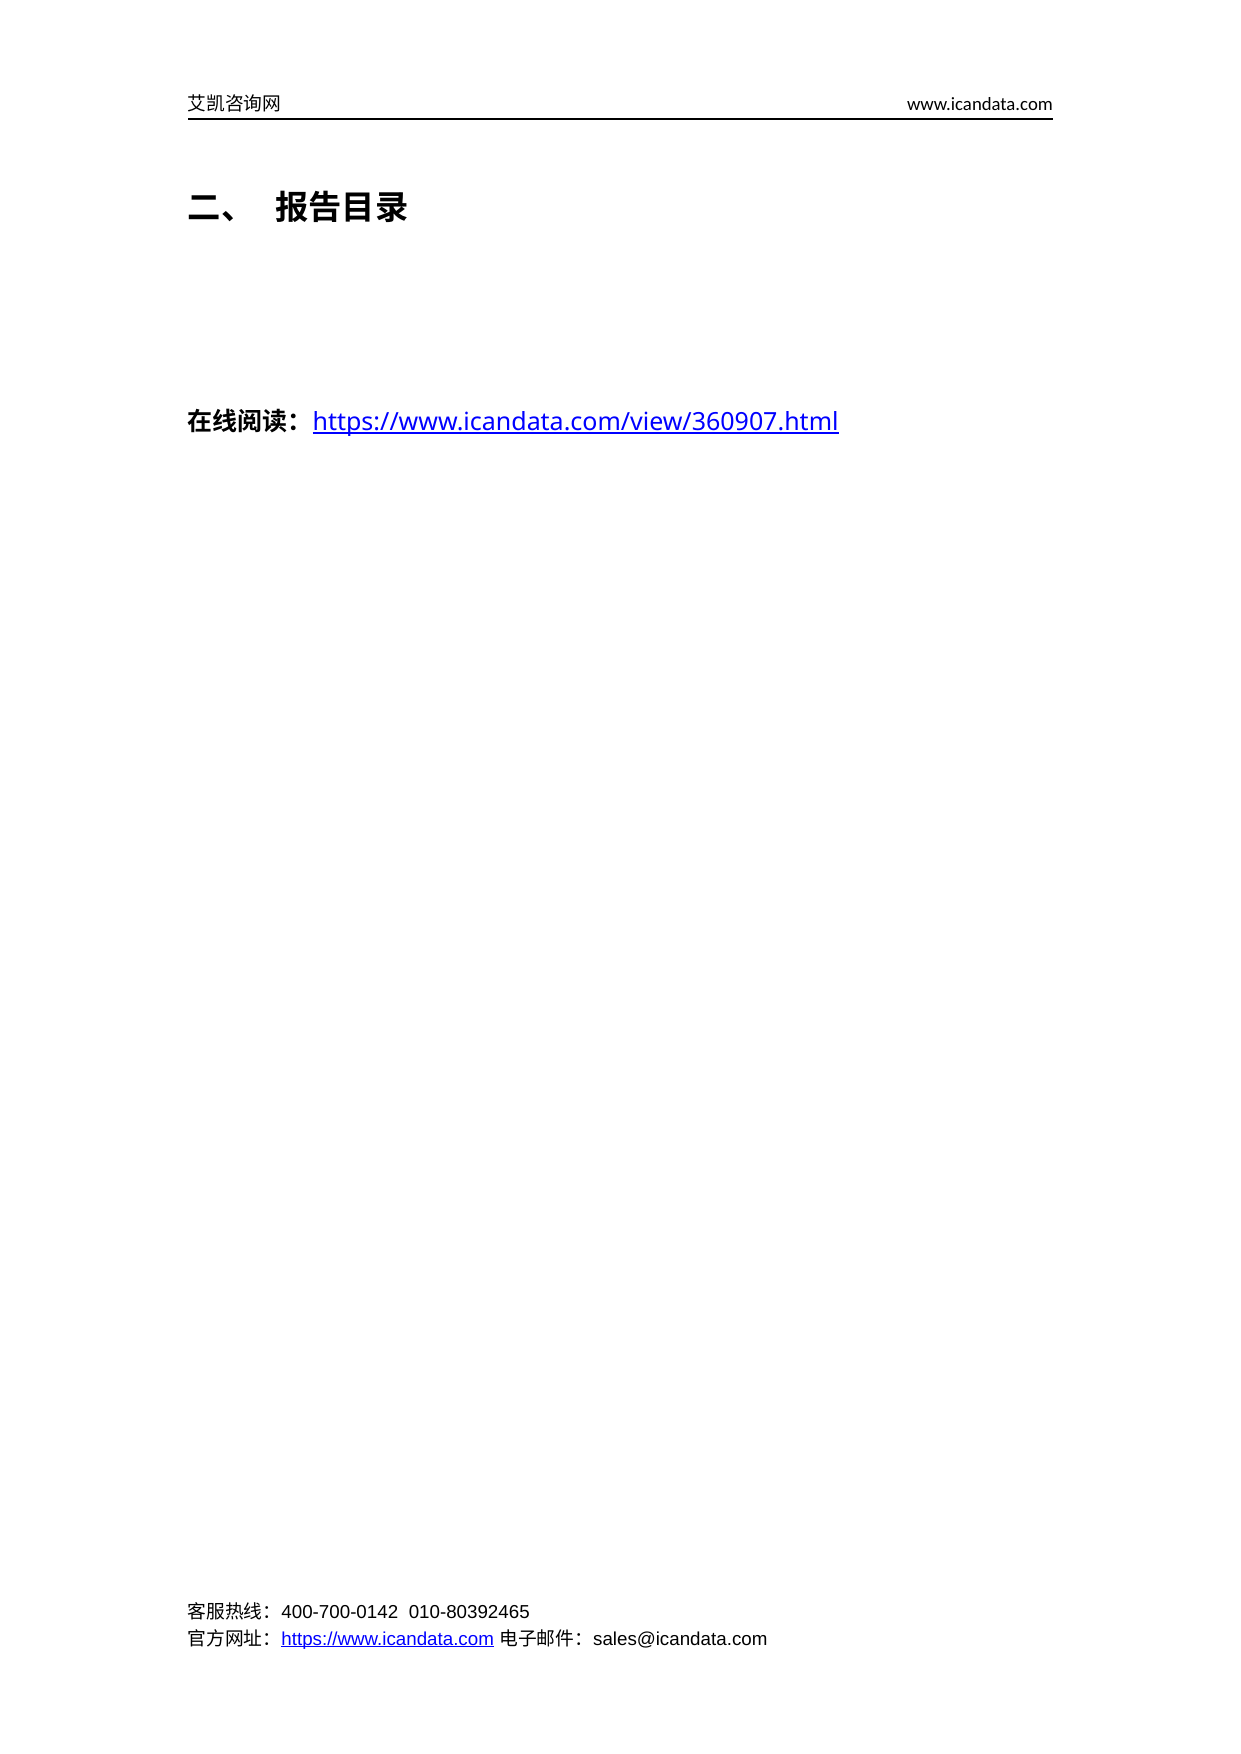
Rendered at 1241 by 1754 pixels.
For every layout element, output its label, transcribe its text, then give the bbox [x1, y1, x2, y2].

subtitle 报告目录 [187, 172, 1053, 237]
text 在线阅读：https://www.icandata.com/view/360907.html [187, 387, 1053, 452]
